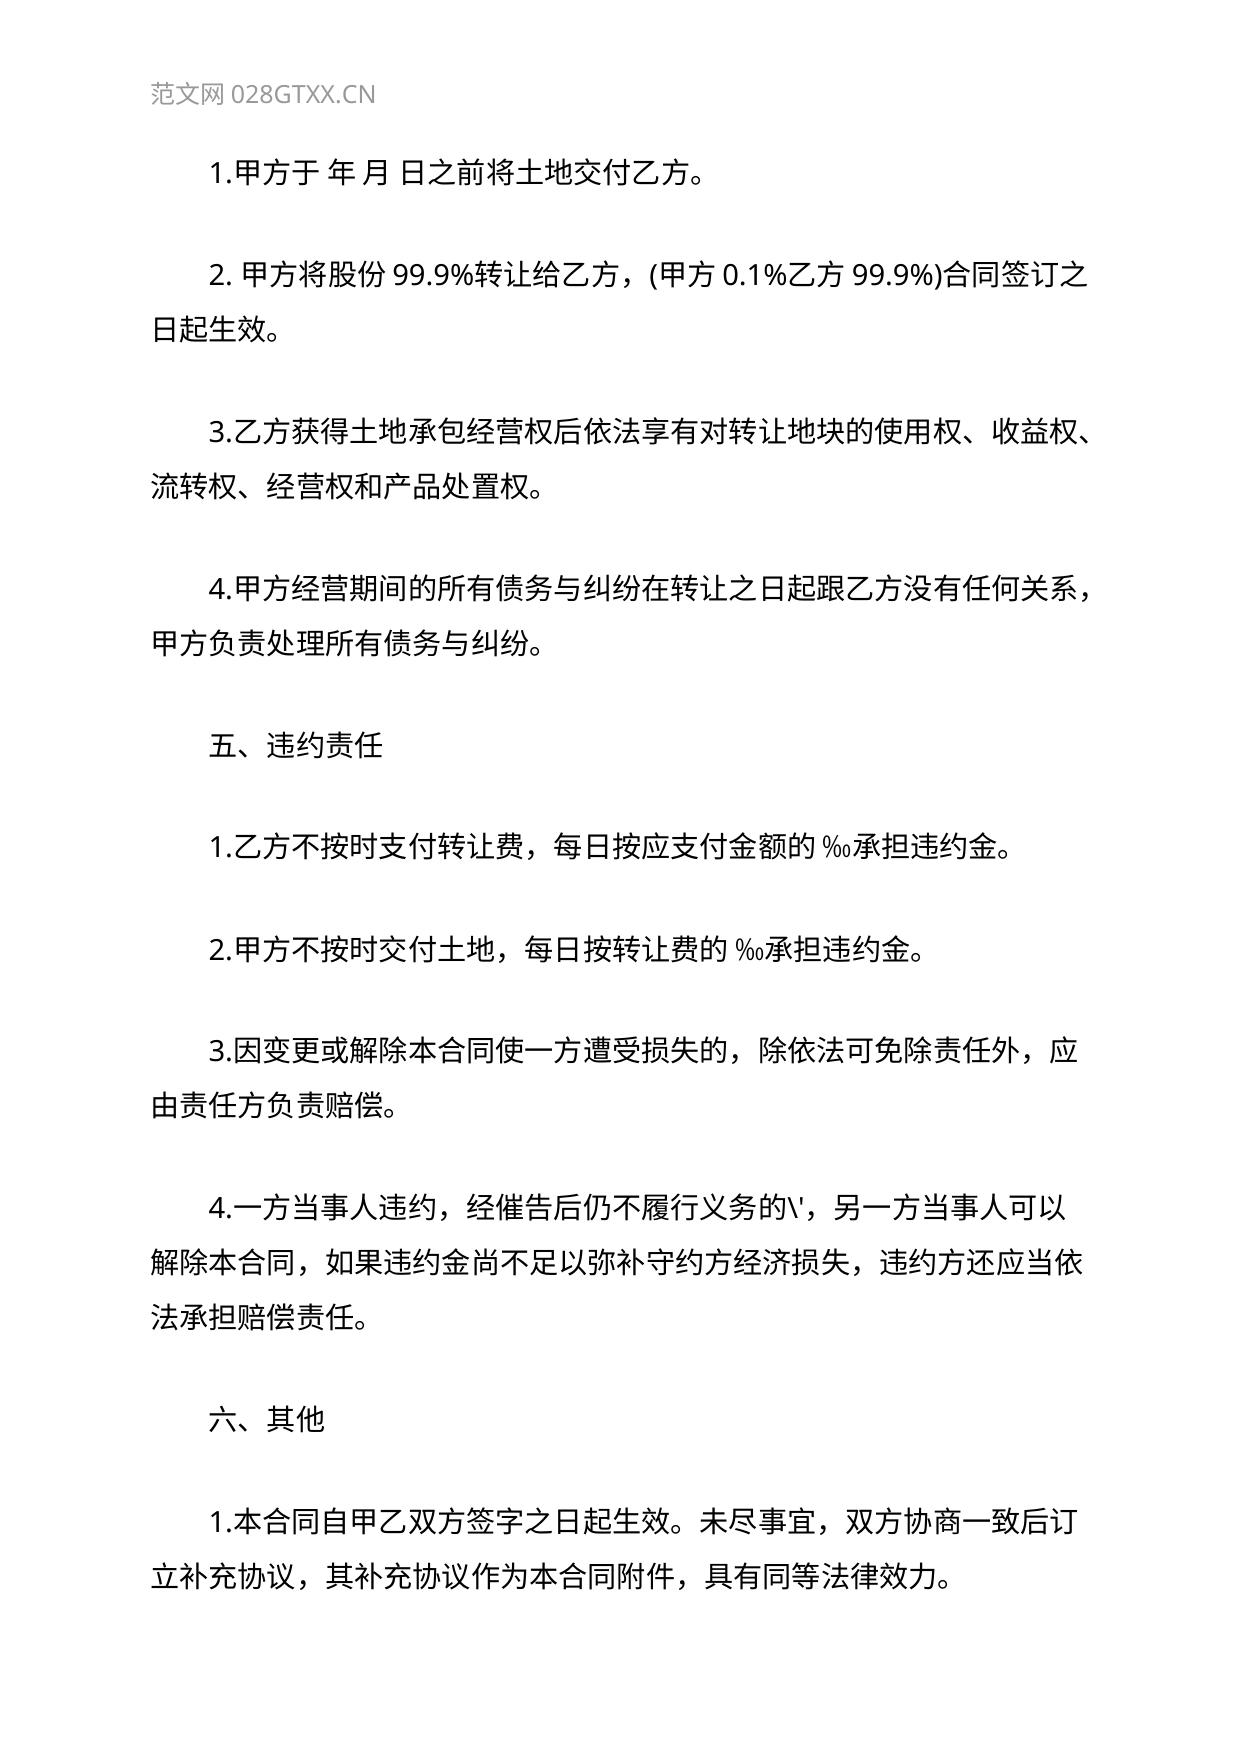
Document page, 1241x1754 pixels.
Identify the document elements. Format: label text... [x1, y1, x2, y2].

text 2.甲方不按时交付土地，每日按转让费的 ‰承担违约金。 [150, 926, 1090, 968]
text 3.乙方获得土地承包经营权后依法享有对转让地块的使用权、收益权、流转权、经营权和产品处置权。 [150, 409, 1090, 506]
text 2. 甲方将股份99.9%转让给乙方，(甲方0.1%乙方99.9%)合同签订之日起生效。 [150, 252, 1090, 349]
text 1.甲方于 年 月 日之前将土地交付乙方。 [150, 150, 1090, 192]
text 4.甲方经营期间的所有债务与纠纷在转让之日起跟乙方没有任何关系，甲方负责处理所有债务与纠纷。 [150, 566, 1090, 663]
text 五、违约责任 [150, 722, 1090, 764]
text 1.乙方不按时支付转让费，每日按应支付金额的 ‰承担违约金。 [150, 824, 1090, 866]
text 4.一方当事人违约，经催告后仍不履行义务的\'，另一方当事人可以解除本合同，如果违约金尚不足以弥补守约方经济损失，违约方还应当依法承担赔偿责任。 [150, 1185, 1090, 1337]
text 六、其他 [150, 1396, 1090, 1439]
text 3.因变更或解除本合同使一方遭受损失的，除依法可免除责任外，应由责任方负责赔偿。 [150, 1028, 1090, 1125]
text 1.本合同自甲乙双方签字之日起生效。未尽事宜，双方协商一致后订立补充协议，其补充协议作为本合同附件，具有同等法律效力。 [150, 1498, 1090, 1596]
